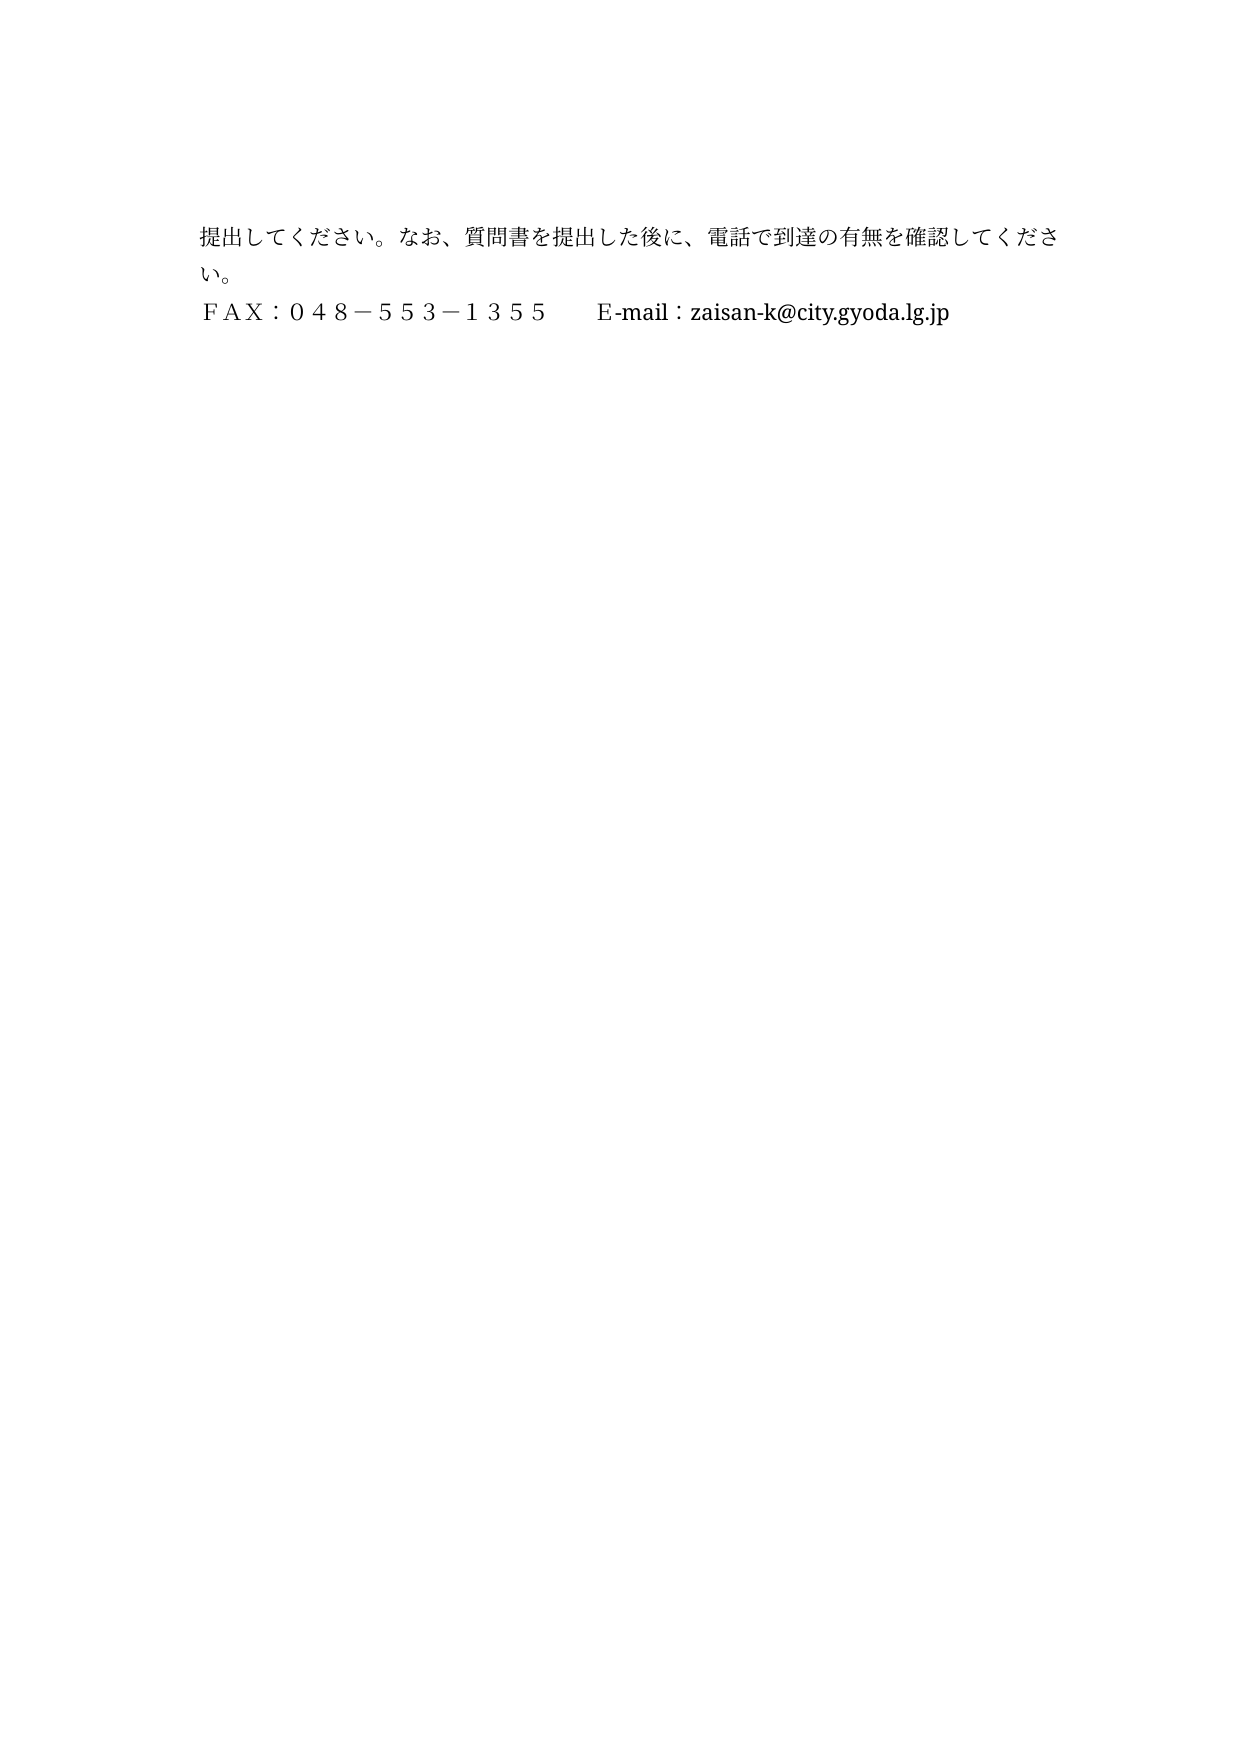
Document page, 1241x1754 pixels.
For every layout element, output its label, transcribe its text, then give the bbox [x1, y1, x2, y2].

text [177, 217, 1063, 292]
text ＦＡＸ：０４８－５５３－１３５５ Ｅ-mail：zaisan-k@city.gyoda.lg.jp [177, 292, 1063, 329]
